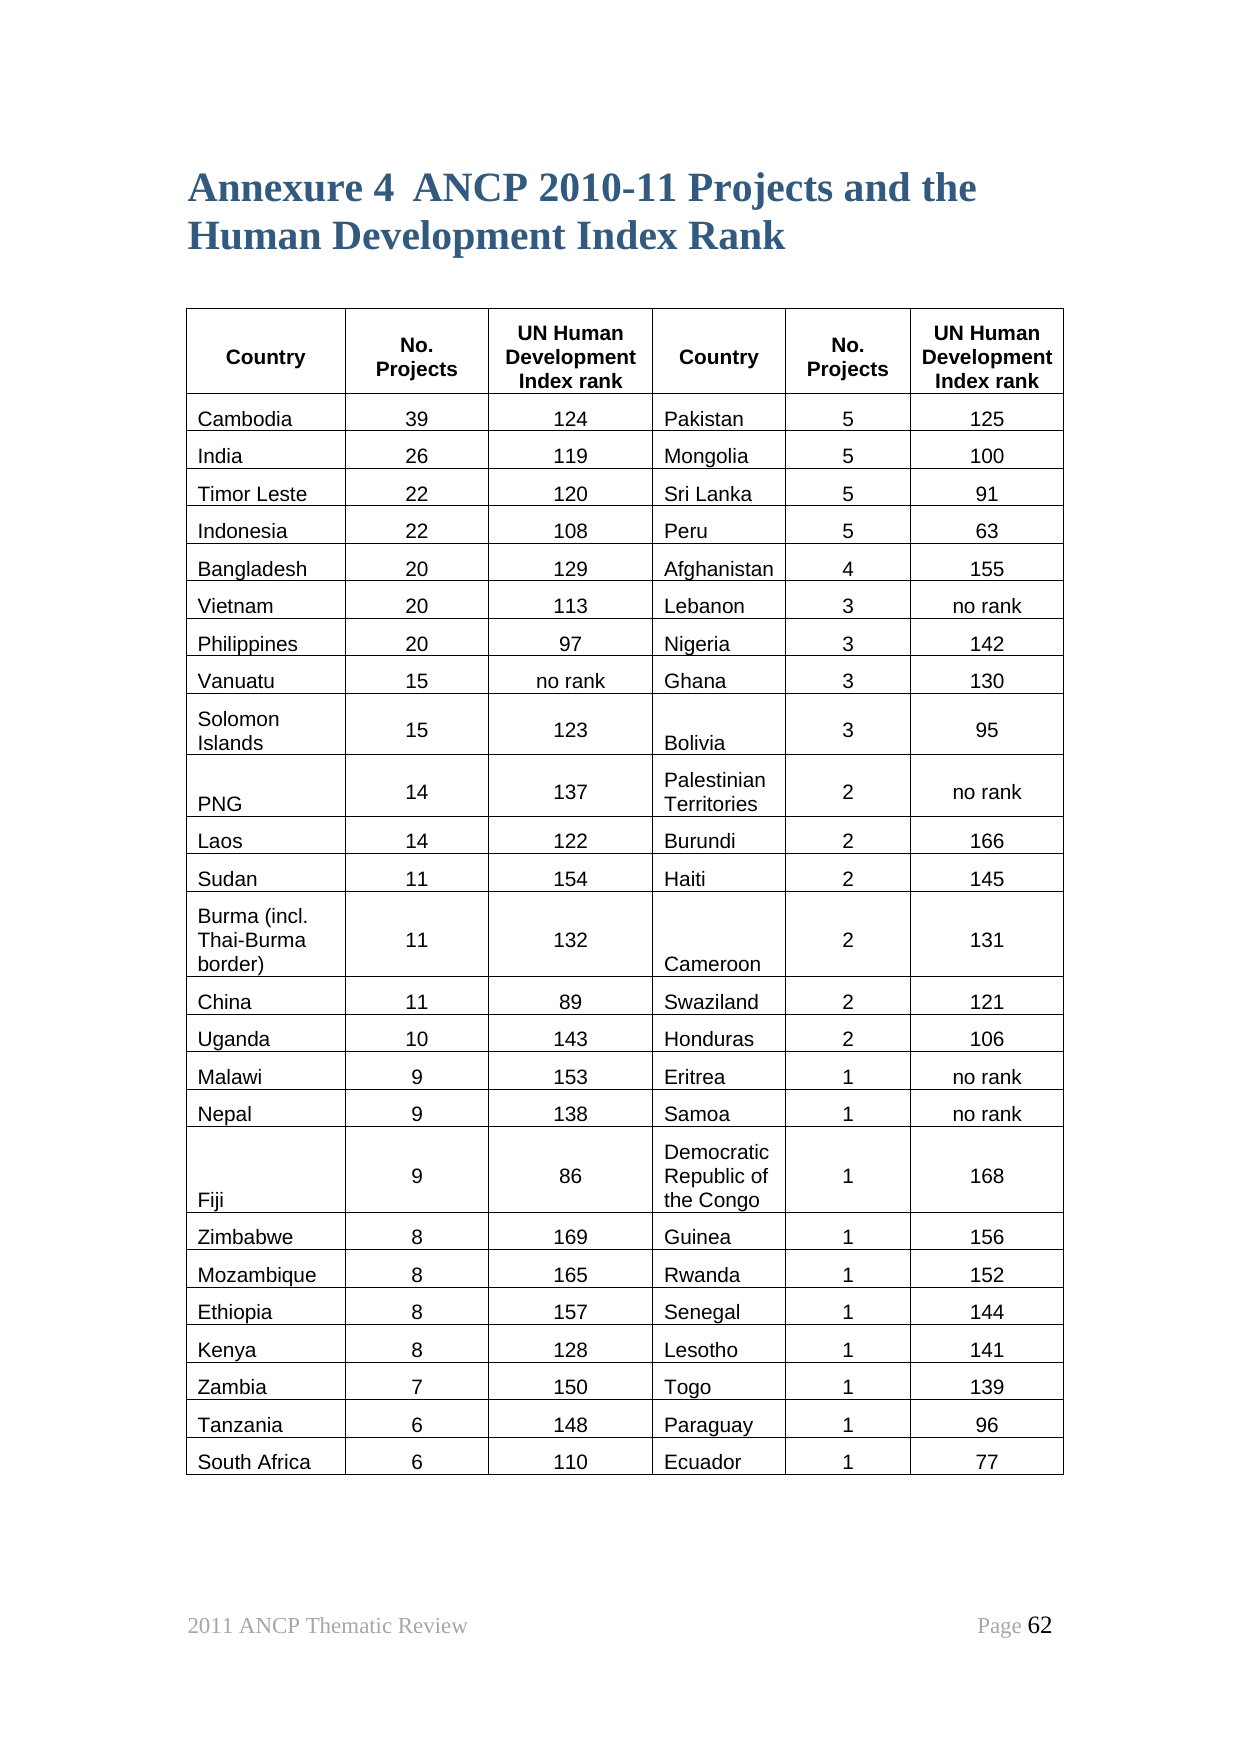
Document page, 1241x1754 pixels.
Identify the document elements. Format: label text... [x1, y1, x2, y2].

table_cell 2 [786, 817, 910, 853]
table_cell 8 [346, 1213, 488, 1249]
table_header Country [653, 309, 785, 393]
table_cell 3 [786, 694, 910, 754]
table_cell 153 [489, 1052, 652, 1089]
table_cell Zimbabwe [187, 1213, 345, 1249]
table_cell Solomon Islands [187, 694, 345, 754]
table_cell 6 [346, 1438, 488, 1474]
table_cell 14 [346, 755, 488, 816]
table_cell 9 [346, 1127, 488, 1212]
table_cell 129 [489, 544, 652, 580]
table_cell Zambia [187, 1363, 345, 1399]
table_cell 119 [489, 431, 652, 468]
table_cell 2 [786, 977, 910, 1014]
table_cell Indonesia [187, 506, 345, 543]
table_cell Cameroon [653, 892, 785, 976]
table_cell Tanzania [187, 1400, 345, 1437]
table_cell 138 [489, 1090, 652, 1126]
table_cell 22 [346, 506, 488, 543]
table_cell 63 [911, 506, 1063, 543]
table_cell 157 [489, 1288, 652, 1324]
table_cell 128 [489, 1325, 652, 1362]
table_cell Honduras [653, 1015, 785, 1051]
table_cell 113 [489, 581, 652, 618]
table_cell Palestinian Territories [653, 755, 785, 816]
table_cell 77 [911, 1438, 1063, 1474]
table_cell Lesotho [653, 1325, 785, 1362]
table_cell Bolivia [653, 694, 785, 754]
table_cell 130 [911, 656, 1063, 693]
table_cell 11 [346, 977, 488, 1014]
table_cell 108 [489, 506, 652, 543]
table_header No. Projects [346, 309, 488, 393]
table_cell 26 [346, 431, 488, 468]
table_header No. Projects [786, 309, 910, 393]
table_cell Vietnam [187, 581, 345, 618]
table_cell South Africa [187, 1438, 345, 1474]
table_cell Philippines [187, 619, 345, 655]
table_cell Senegal [653, 1288, 785, 1324]
table_cell 1 [786, 1325, 910, 1362]
table_cell 121 [911, 977, 1063, 1014]
table_cell 4 [786, 544, 910, 580]
table_cell 152 [911, 1250, 1063, 1287]
table_cell 100 [911, 431, 1063, 468]
table_cell 89 [489, 977, 652, 1014]
table_cell Laos [187, 817, 345, 853]
table_cell no rank [911, 755, 1063, 816]
table_cell 15 [346, 656, 488, 693]
table_cell 91 [911, 469, 1063, 505]
table_cell 1 [786, 1052, 910, 1089]
table_cell Pakistan [653, 394, 785, 430]
table_cell 96 [911, 1400, 1063, 1437]
table_cell 166 [911, 817, 1063, 853]
table_cell Democratic Republic of the Congo [653, 1127, 785, 1212]
table_cell Rwanda [653, 1250, 785, 1287]
table_cell 1 [786, 1090, 910, 1126]
table_cell 139 [911, 1363, 1063, 1399]
table_cell Mozambique [187, 1250, 345, 1287]
table_cell 5 [786, 431, 910, 468]
table_cell Mongolia [653, 431, 785, 468]
table_cell 156 [911, 1213, 1063, 1249]
table_cell Timor Leste [187, 469, 345, 505]
table_cell Burma (incl. Thai-Burma border) [187, 892, 345, 976]
table_cell 1 [786, 1288, 910, 1324]
table_cell 6 [346, 1400, 488, 1437]
table_cell 9 [346, 1090, 488, 1126]
table_cell Togo [653, 1363, 785, 1399]
table_cell Eritrea [653, 1052, 785, 1089]
table_cell China [187, 977, 345, 1014]
table_cell 20 [346, 619, 488, 655]
table_cell 145 [911, 854, 1063, 891]
table_cell 2 [786, 1015, 910, 1051]
table_cell Guinea [653, 1213, 785, 1249]
table_cell 20 [346, 544, 488, 580]
table_cell 106 [911, 1015, 1063, 1051]
table_cell 1 [786, 1438, 910, 1474]
table_cell Ghana [653, 656, 785, 693]
table_cell Lebanon [653, 581, 785, 618]
table_cell Uganda [187, 1015, 345, 1051]
table_cell 95 [911, 694, 1063, 754]
table_cell 154 [489, 854, 652, 891]
table_cell 3 [786, 656, 910, 693]
table_cell Ecuador [653, 1438, 785, 1474]
table_cell 3 [786, 619, 910, 655]
subtitle Annexure 4 ANCP 2010-11 Projects and the Human Development Index Rank [187, 162, 1053, 258]
table_cell 124 [489, 394, 652, 430]
table_cell 120 [489, 469, 652, 505]
table_cell Haiti [653, 854, 785, 891]
table_cell 11 [346, 854, 488, 891]
table_cell 137 [489, 755, 652, 816]
table_cell 150 [489, 1363, 652, 1399]
table_header Country [187, 309, 345, 393]
table_cell 148 [489, 1400, 652, 1437]
table_cell 3 [786, 581, 910, 618]
table_cell 144 [911, 1288, 1063, 1324]
table_cell Fiji [187, 1127, 345, 1212]
table_cell PNG [187, 755, 345, 816]
table_cell Samoa [653, 1090, 785, 1126]
table_cell 9 [346, 1052, 488, 1089]
table_cell Malawi [187, 1052, 345, 1089]
table_cell 1 [786, 1127, 910, 1212]
table_cell 155 [911, 544, 1063, 580]
table_cell 5 [786, 506, 910, 543]
table_cell Sri Lanka [653, 469, 785, 505]
table_cell no rank [911, 581, 1063, 618]
table_cell 8 [346, 1325, 488, 1362]
table_cell Sudan [187, 854, 345, 891]
table_cell 2 [786, 755, 910, 816]
table_cell 141 [911, 1325, 1063, 1362]
table_cell 15 [346, 694, 488, 754]
table_cell 8 [346, 1288, 488, 1324]
table_cell 169 [489, 1213, 652, 1249]
table_cell 86 [489, 1127, 652, 1212]
table_cell 132 [489, 892, 652, 976]
table_cell 142 [911, 619, 1063, 655]
table_cell 122 [489, 817, 652, 853]
table_cell Nigeria [653, 619, 785, 655]
table_cell Paraguay [653, 1400, 785, 1437]
table_cell 5 [786, 394, 910, 430]
table_cell 110 [489, 1438, 652, 1474]
table_cell 8 [346, 1250, 488, 1287]
table_cell Burundi [653, 817, 785, 853]
table_cell 1 [786, 1363, 910, 1399]
table_cell Nepal [187, 1090, 345, 1126]
table_cell 1 [786, 1213, 910, 1249]
table_header UN Human Development Index rank [911, 309, 1063, 393]
table_cell 2 [786, 854, 910, 891]
table_cell 20 [346, 581, 488, 618]
table_cell 1 [786, 1250, 910, 1287]
table_cell 22 [346, 469, 488, 505]
table_cell no rank [911, 1090, 1063, 1126]
table_cell 168 [911, 1127, 1063, 1212]
table_cell Peru [653, 506, 785, 543]
table_cell Ethiopia [187, 1288, 345, 1324]
table_cell Afghanistan [653, 544, 785, 580]
table_cell Swaziland [653, 977, 785, 1014]
table_cell 123 [489, 694, 652, 754]
table_cell 1 [786, 1400, 910, 1437]
table_cell 131 [911, 892, 1063, 976]
table_cell 7 [346, 1363, 488, 1399]
table_cell Bangladesh [187, 544, 345, 580]
table_cell 165 [489, 1250, 652, 1287]
table_cell India [187, 431, 345, 468]
table_cell 39 [346, 394, 488, 430]
table_header UN Human Development Index rank [489, 309, 652, 393]
table_cell 2 [786, 892, 910, 976]
table_cell no rank [911, 1052, 1063, 1089]
table_cell 125 [911, 394, 1063, 430]
table_cell 5 [786, 469, 910, 505]
table_cell 11 [346, 892, 488, 976]
table_cell Kenya [187, 1325, 345, 1362]
table_cell 10 [346, 1015, 488, 1051]
table_cell 14 [346, 817, 488, 853]
table_cell 143 [489, 1015, 652, 1051]
table_cell Cambodia [187, 394, 345, 430]
table_cell 97 [489, 619, 652, 655]
table_cell no rank [489, 656, 652, 693]
table_cell Vanuatu [187, 656, 345, 693]
